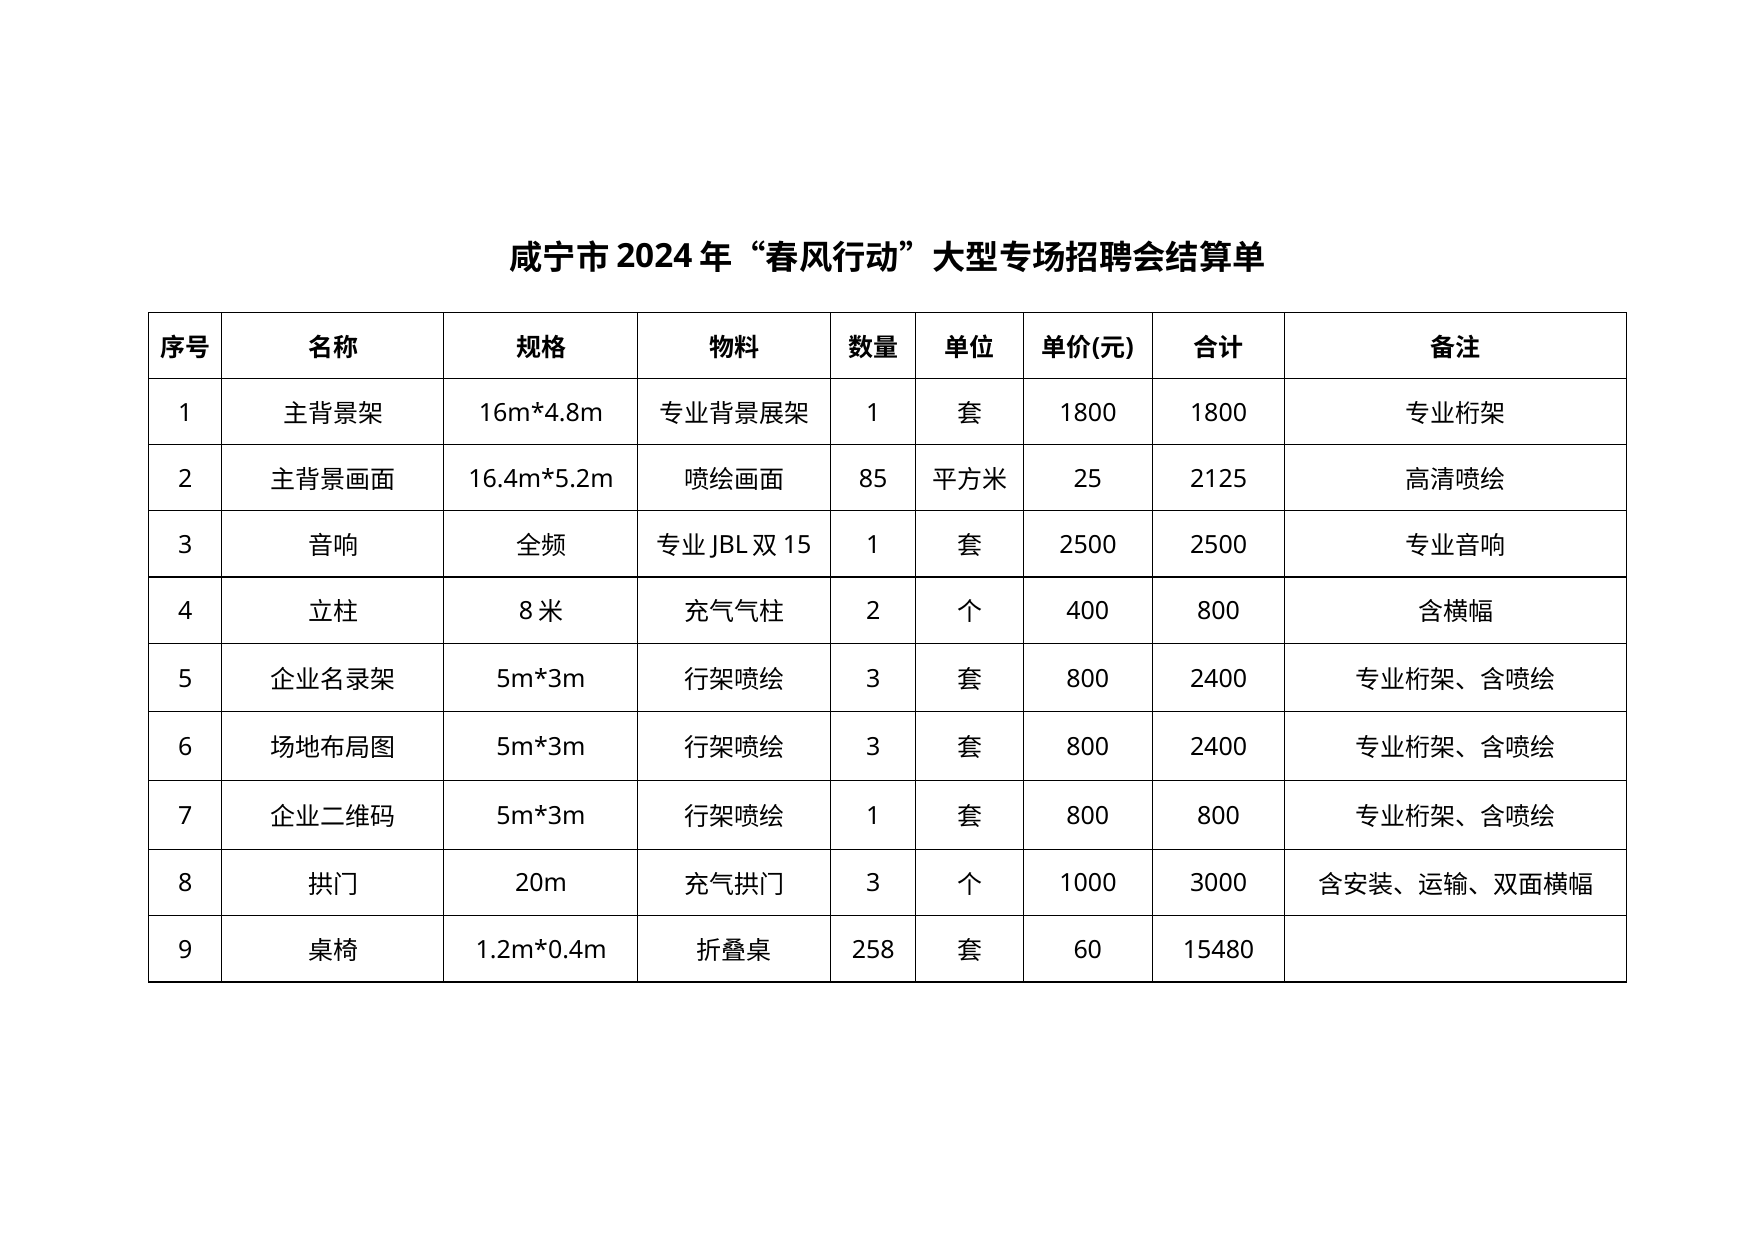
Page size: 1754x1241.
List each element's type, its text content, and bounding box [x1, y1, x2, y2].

table_cell 800 [1024, 712, 1152, 780]
table_cell 20m [444, 850, 637, 915]
table_cell 3 [149, 511, 221, 576]
table_cell 2500 [1024, 511, 1152, 576]
table_cell 行架喷绘 [638, 712, 830, 780]
table_cell 85 [831, 445, 915, 510]
table_cell 充气气柱 [638, 578, 830, 642]
table_cell 专业桁架、含喷绘 [1285, 712, 1626, 780]
table_cell 套 [916, 379, 1023, 444]
table_cell 套 [916, 916, 1023, 981]
table_cell 1 [831, 511, 915, 576]
table_cell 2400 [1153, 712, 1284, 780]
table_cell 专业JBL双15 [638, 511, 830, 576]
table_cell 单位 [916, 313, 1023, 378]
table_cell 16.4m*5.2m [444, 445, 637, 510]
table_cell 3000 [1153, 850, 1284, 915]
table_cell 专业桁架、含喷绘 [1285, 781, 1626, 849]
table_cell 专业背景展架 [638, 379, 830, 444]
table_cell 2 [831, 578, 915, 642]
table_cell 音响 [222, 511, 443, 576]
table_cell 5m*3m [444, 644, 637, 711]
table_cell 含横幅 [1285, 578, 1626, 642]
table_cell 备注 [1285, 313, 1626, 378]
table_cell 2400 [1153, 644, 1284, 711]
table_cell 9 [149, 916, 221, 981]
table_cell 1800 [1024, 379, 1152, 444]
table_cell 专业桁架、含喷绘 [1285, 644, 1626, 711]
table_cell 8 [149, 850, 221, 915]
table_cell 4 [149, 578, 221, 642]
table_cell 1 [149, 379, 221, 444]
table_cell 规格 [444, 313, 637, 378]
table_cell 6 [149, 712, 221, 780]
table_cell 企业名录架 [222, 644, 443, 711]
table_cell 行架喷绘 [638, 644, 830, 711]
table_cell 拱门 [222, 850, 443, 915]
table_cell 3 [831, 644, 915, 711]
table_cell 折叠桌 [638, 916, 830, 981]
table_cell 1000 [1024, 850, 1152, 915]
table_cell 平方米 [916, 445, 1023, 510]
table_cell 桌椅 [222, 916, 443, 981]
table_cell 名称 [222, 313, 443, 378]
table_cell 16m*4.8m [444, 379, 637, 444]
table_cell 400 [1024, 578, 1152, 642]
table_cell 立柱 [222, 578, 443, 642]
table_cell 5m*3m [444, 781, 637, 849]
table_cell 60 [1024, 916, 1152, 981]
table_cell 2125 [1153, 445, 1284, 510]
table_cell 个 [916, 850, 1023, 915]
table_cell 15480 [1153, 916, 1284, 981]
table_cell 全频 [444, 511, 637, 576]
table_cell 1 [831, 379, 915, 444]
table_cell 场地布局图 [222, 712, 443, 780]
table_cell 25 [1024, 445, 1152, 510]
table_cell 专业桁架 [1285, 379, 1626, 444]
table_cell 1800 [1153, 379, 1284, 444]
table_cell 2500 [1153, 511, 1284, 576]
table_cell 258 [831, 916, 915, 981]
table_cell 3 [831, 850, 915, 915]
table_cell 套 [916, 781, 1023, 849]
table_cell 个 [916, 578, 1023, 642]
table_cell 含安装、运输、双面横幅 [1285, 850, 1626, 915]
table_cell 专业音响 [1285, 511, 1626, 576]
table_cell 合计 [1153, 313, 1284, 378]
table_cell 2 [149, 445, 221, 510]
table_cell 5m*3m [444, 712, 637, 780]
table_cell 行架喷绘 [638, 781, 830, 849]
table_cell 7 [149, 781, 221, 849]
table_cell 充气拱门 [638, 850, 830, 915]
table_cell 套 [916, 511, 1023, 576]
table_cell [1285, 916, 1626, 981]
table_cell 1 [831, 781, 915, 849]
table_cell 数量 [831, 313, 915, 378]
table_cell 8米 [444, 578, 637, 642]
table_cell 单价(元) [1024, 313, 1152, 378]
table_cell 主背景画面 [222, 445, 443, 510]
table_cell 物料 [638, 313, 830, 378]
table_cell 高清喷绘 [1285, 445, 1626, 510]
table_header 咸宁市2024年“春风行动”大型专场招聘会结算单 [149, 198, 1627, 312]
table_cell 800 [1024, 781, 1152, 849]
table_cell 800 [1153, 578, 1284, 642]
table_cell 5 [149, 644, 221, 711]
table_cell 3 [831, 712, 915, 780]
table_cell 套 [916, 644, 1023, 711]
table_cell 套 [916, 712, 1023, 780]
table_cell 序号 [149, 313, 221, 378]
table_cell 企业二维码 [222, 781, 443, 849]
table_cell 喷绘画面 [638, 445, 830, 510]
table_cell 1.2m*0.4m [444, 916, 637, 981]
table_cell 主背景架 [222, 379, 443, 444]
table_cell 800 [1153, 781, 1284, 849]
table_cell 800 [1024, 644, 1152, 711]
